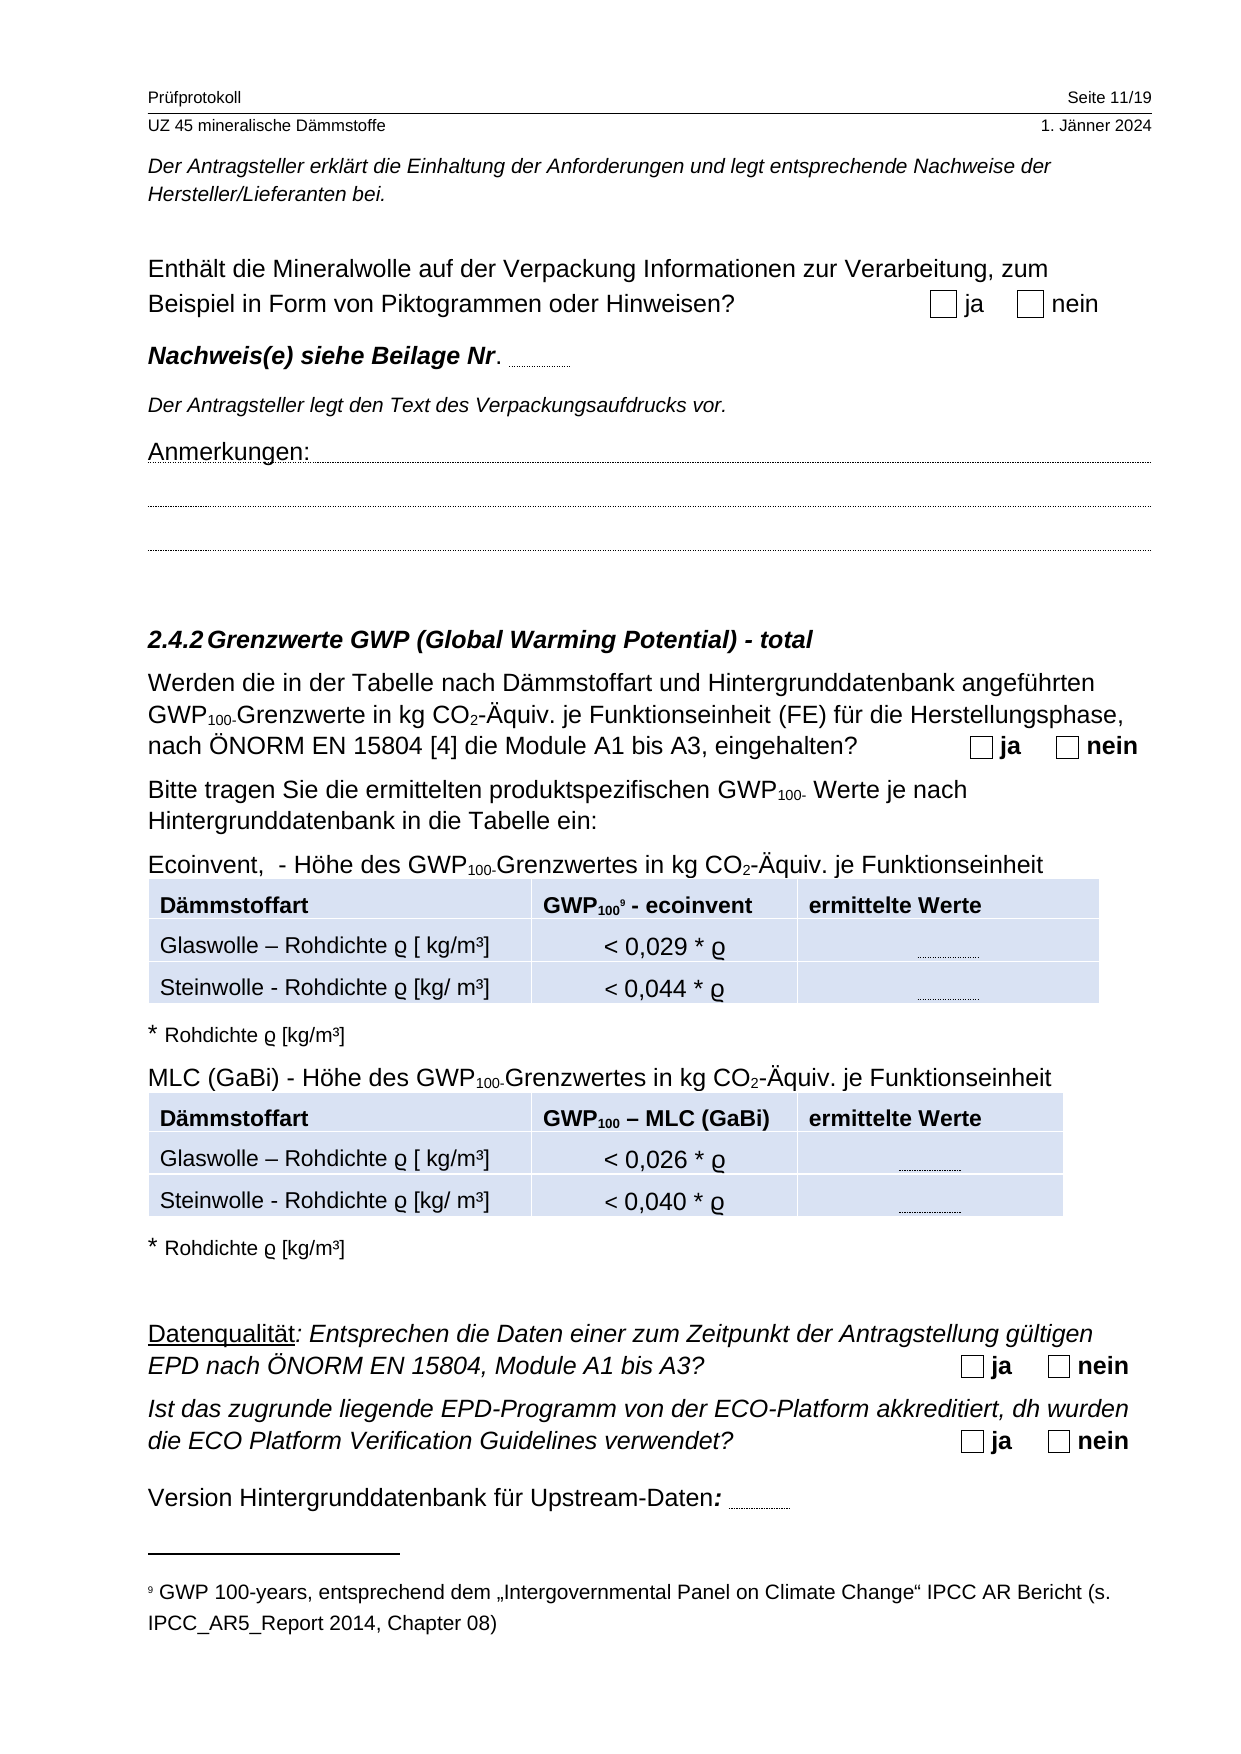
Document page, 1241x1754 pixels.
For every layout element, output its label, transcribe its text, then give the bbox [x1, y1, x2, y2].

text Anmerkungen: [148, 434, 1152, 466]
text Bitte tragen Sie die ermittelten produktspezifischen GWP100- Werte je nach Hintergrunddatenbank in die Tabelle ein: [148, 772, 1152, 834]
subtitle Grenzwerte GWP (Global Warming Potential) - total [148, 622, 1152, 653]
table_header GWP100 - ecoinvent [532, 879, 797, 918]
text * Rohdichte ϱ [kg/m³] [148, 1016, 1152, 1048]
text Ist das zugrunde liegende EPD-Programm von der ECO-Platform akkreditiert, dh wurden die ECO Platform Verification Guidelines verwendet? ja nein [148, 1392, 1152, 1454]
table_header GWP100 – MLC (GaBi) [532, 1093, 797, 1131]
table_cell < 0,040 * ϱ [532, 1175, 797, 1216]
text Der Antragsteller erklärt die Einhaltung der Anforderungen und legt entsprechende Nachweise der Hersteller/Lieferanten bei. [148, 154, 1152, 206]
table_cell [798, 1175, 1063, 1216]
text Nachweis(e) siehe Beilage Nr. [148, 341, 1129, 370]
table_cell [798, 919, 1099, 961]
text MLC (GaBi) - Höhe des GWP100-Grenzwertes in kg CO2-Äquiv. je Funktionseinheit [148, 1060, 1152, 1091]
table_header Dämmstoffart [149, 1093, 531, 1131]
table_header Dämmstoffart [149, 879, 531, 918]
table_header ermittelte Werte [798, 879, 1099, 918]
table_cell Glaswolle – Rohdichte ϱ [ kg/m³] [149, 919, 531, 961]
table_header ermittelte Werte [798, 1093, 1063, 1131]
text Ecoinvent, - Höhe des GWP100-Grenzwertes in kg CO2-Äquiv. je Funktionseinheit [148, 847, 1152, 878]
table_cell [798, 1132, 1063, 1173]
table_cell Steinwolle - Rohdichte ϱ [kg/ m³] [149, 1175, 531, 1216]
table_cell Glaswolle – Rohdichte ϱ [ kg/m³] [149, 1132, 531, 1173]
text Der Antragsteller legt den Text des Verpackungsaufdrucks vor. [148, 393, 1129, 417]
table_cell < 0,029 * ϱ [532, 919, 797, 961]
table_cell < 0,044 * ϱ [532, 962, 797, 1003]
table_cell [798, 962, 1099, 1003]
text Enthält die Mineralwolle auf der Verpackung Informationen zur Verarbeitung, zum Beispiel in Form von Piktogrammen oder Hinweisen? ja nein [148, 254, 1129, 318]
text Version Hintergrunddatenbank für Upstream-Daten: [148, 1483, 1152, 1512]
table_cell < 0,026 * ϱ [532, 1132, 797, 1173]
text * Rohdichte ϱ [kg/m³] [148, 1229, 1152, 1261]
text Werden die in der Tabelle nach Dämmstoffart und Hintergrunddatenbank angeführten GWP100-Grenzwerte in kg CO2-Äquiv. je Funktionseinheit (FE) für die Herstellungsphase, nach ÖNORM EN 15804 [4] die Module A1 bis A3, eingehalten? ja nein [148, 666, 1152, 759]
table_cell Steinwolle - Rohdichte ϱ [kg/ m³] [149, 962, 531, 1003]
text Datenqualität: Entsprechen die Daten einer zum Zeitpunkt der Antragstellung gültigen EPD nach ÖNORM EN 15804, Module A1 bis A3? ja nein [148, 1317, 1152, 1379]
